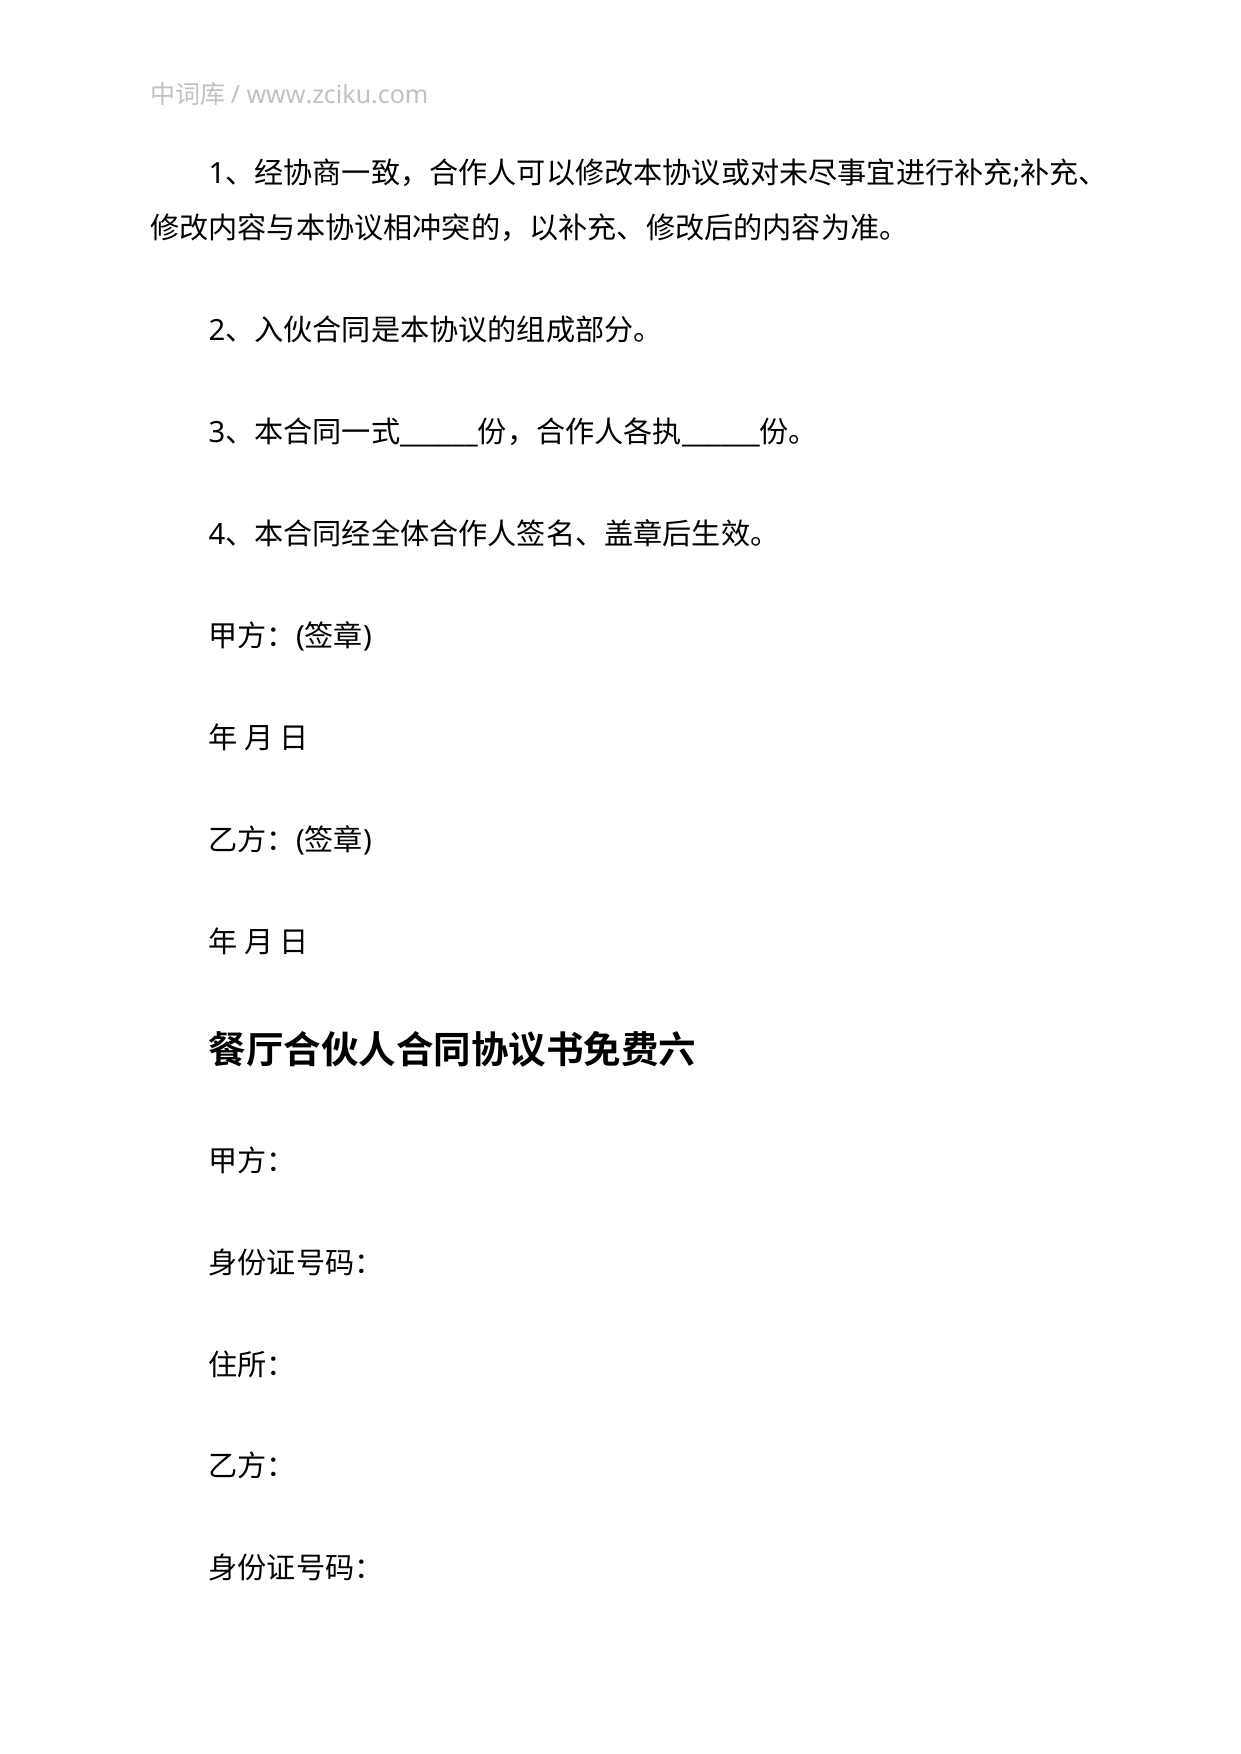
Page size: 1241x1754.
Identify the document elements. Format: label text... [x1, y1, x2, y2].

text 餐厅合伙人合同协议书免费六 [150, 1020, 1090, 1074]
text 住所： [150, 1341, 1090, 1383]
text 甲方：(签章) [150, 613, 1090, 655]
text 2、入伙合同是本协议的组成部分。 [150, 307, 1090, 349]
text 年 月 日 [150, 918, 1090, 961]
text 身份证号码： [150, 1545, 1090, 1587]
text 身份证号码： [150, 1239, 1090, 1282]
text 乙方：(签章) [150, 816, 1090, 859]
text 4、本合同经全体合作人签名、盖章后生效。 [150, 511, 1090, 553]
text 年 月 日 [150, 715, 1090, 757]
text 甲方： [150, 1138, 1090, 1180]
text 3、本合同一式______份，合作人各执______份。 [150, 409, 1090, 451]
text 乙方： [150, 1443, 1090, 1485]
text 1、经协商一致，合作人可以修改本协议或对未尽事宜进行补充;补充、修改内容与本协议相冲突的，以补充、修改后的内容为准。 [150, 150, 1090, 247]
